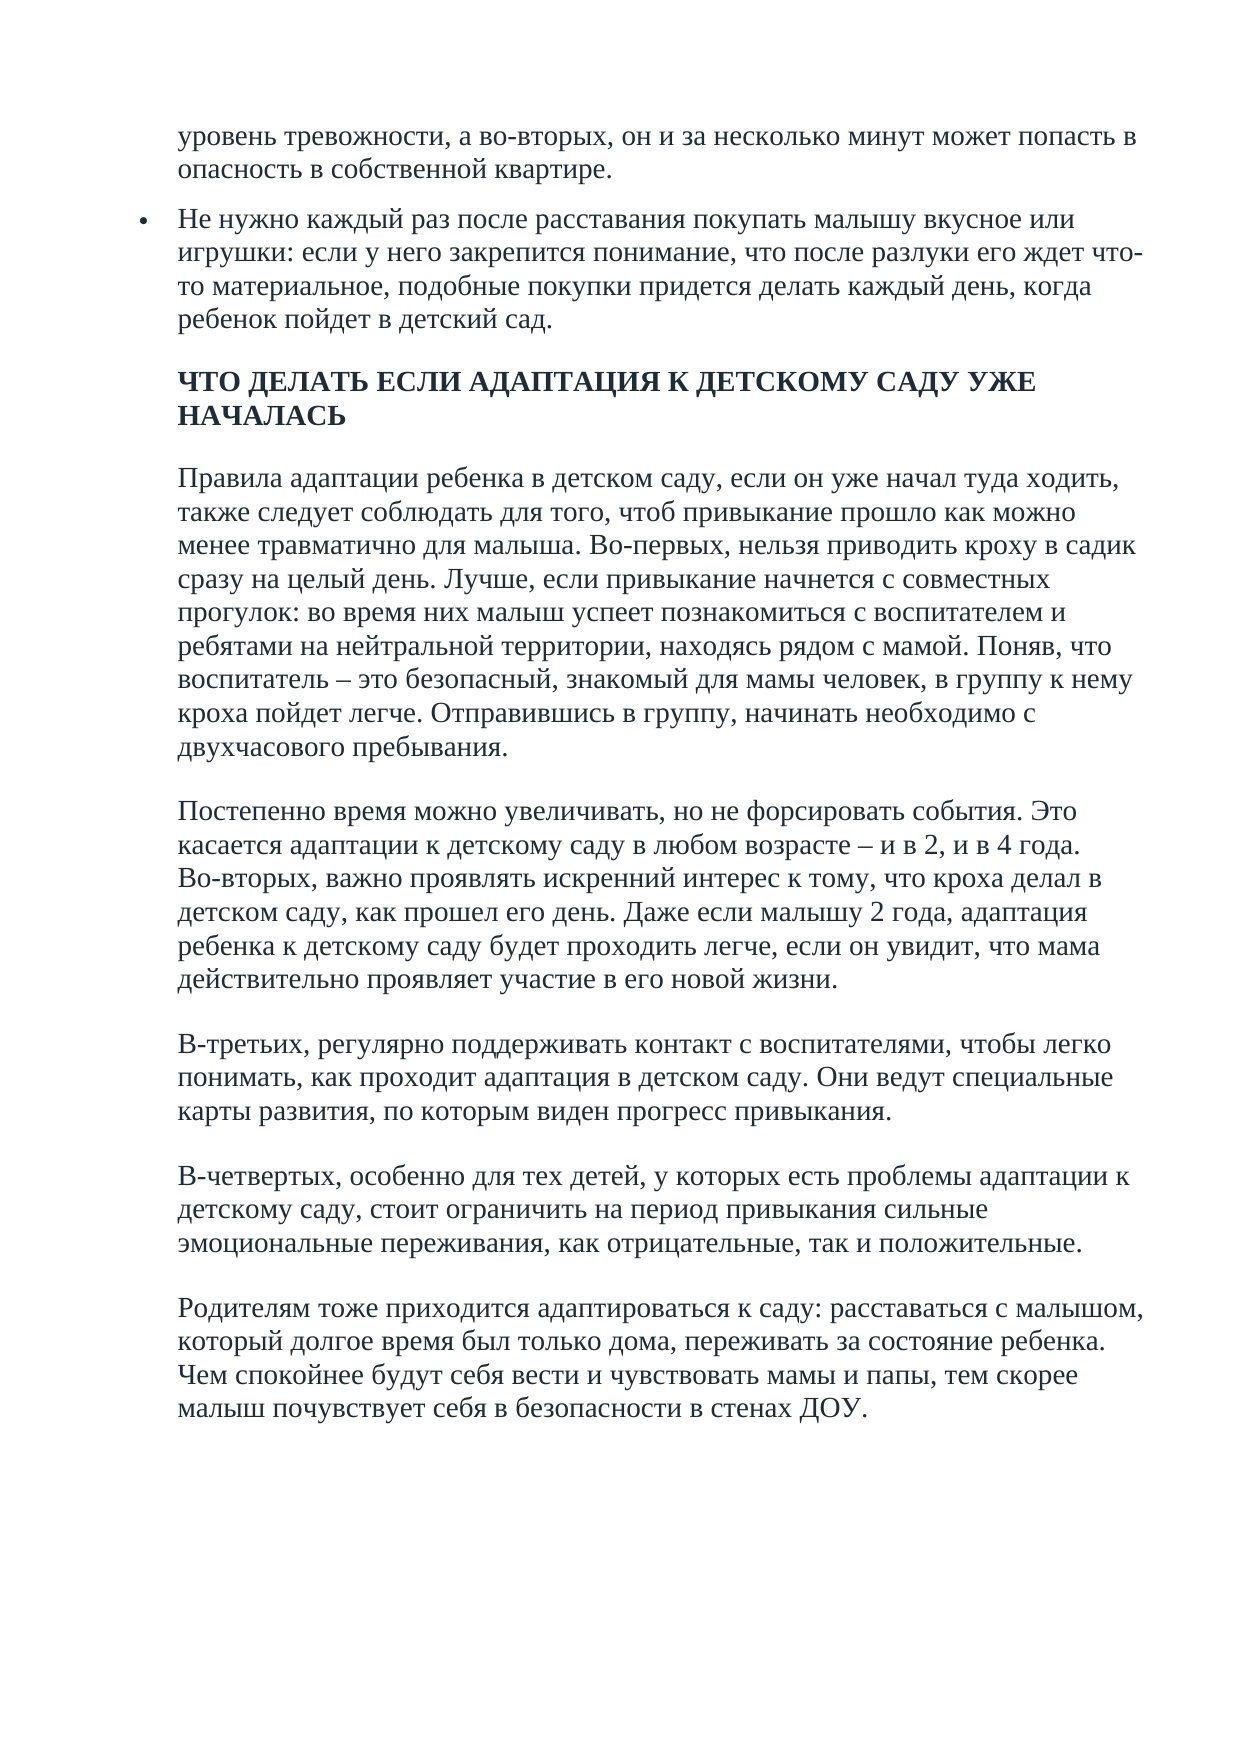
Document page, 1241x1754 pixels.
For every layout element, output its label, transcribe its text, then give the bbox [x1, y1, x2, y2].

text Постепенно время можно увеличивать, но не форсировать события. Это касается адаптации к детскому саду в любом возрасте – и в 2, и в 4 года. Во-вторых, важно проявлять искренний интерес к тому, что кроха делал в детском саду, как прошел его день. Даже если малышу 2 года, адаптация ребенка к детскому саду будет проходить легче, если он увидит, что мама действительно проявляет участие в его новой жизни. [177, 793, 1152, 995]
list Не нужно каждый раз после расставания покупать малышу вкусное или игрушки: если у него закрепится понимание, что после разлуки его ждет что-то материальное, подобные покупки придется делать каждый день, когда ребенок пойдет в детский сад. [140, 201, 1152, 335]
text В-четвертых, особенно для тех детей, у которых есть проблемы адаптации к детскому саду, стоит ограничить на период привыкания сильные эмоциональные переживания, как отрицательные, так и положительные. [177, 1158, 1152, 1258]
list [140, 118, 1152, 185]
text Родителям тоже приходится адаптироваться к саду: расставаться с малышом, который долгое время был только дома, переживать за состояние ребенка. Чем спокойнее будут себя вести и чувствовать мамы и папы, тем скорее малыш почувствует себя в безопасности в стенах ДОУ. [177, 1290, 1152, 1424]
text ЧТО ДЕЛАТЬ ЕСЛИ АДАПТАЦИЯ К ДЕТСКОМУ САДУ УЖЕ НАЧАЛАСЬ [177, 364, 1152, 431]
text В-третьих, регулярно поддерживать контакт с воспитателями, чтобы легко понимать, как проходит адаптация в детском саду. Они ведут специальные карты развития, по которым виден прогресс привыкания. [177, 1026, 1152, 1127]
text Правила адаптации ребенка в детском саду, если он уже начал туда ходить, также следует соблюдать для того, чтоб привыкание прошло как можно менее травматично для малыша. Во-первых, нельзя приводить кроху в садик сразу на целый день. Лучше, если привыкание начнется с совместных прогулок: во время них малыш успеет познакомиться с воспитателем и ребятами на нейтральной территории, находясь рядом с мамой. Поняв, что воспитатель – это безопасный, знакомый для мамы человек, в группу к нему кроха пойдет легче. Отправившись в группу, начинать необходимо с двухчасового пребывания. [177, 460, 1152, 762]
